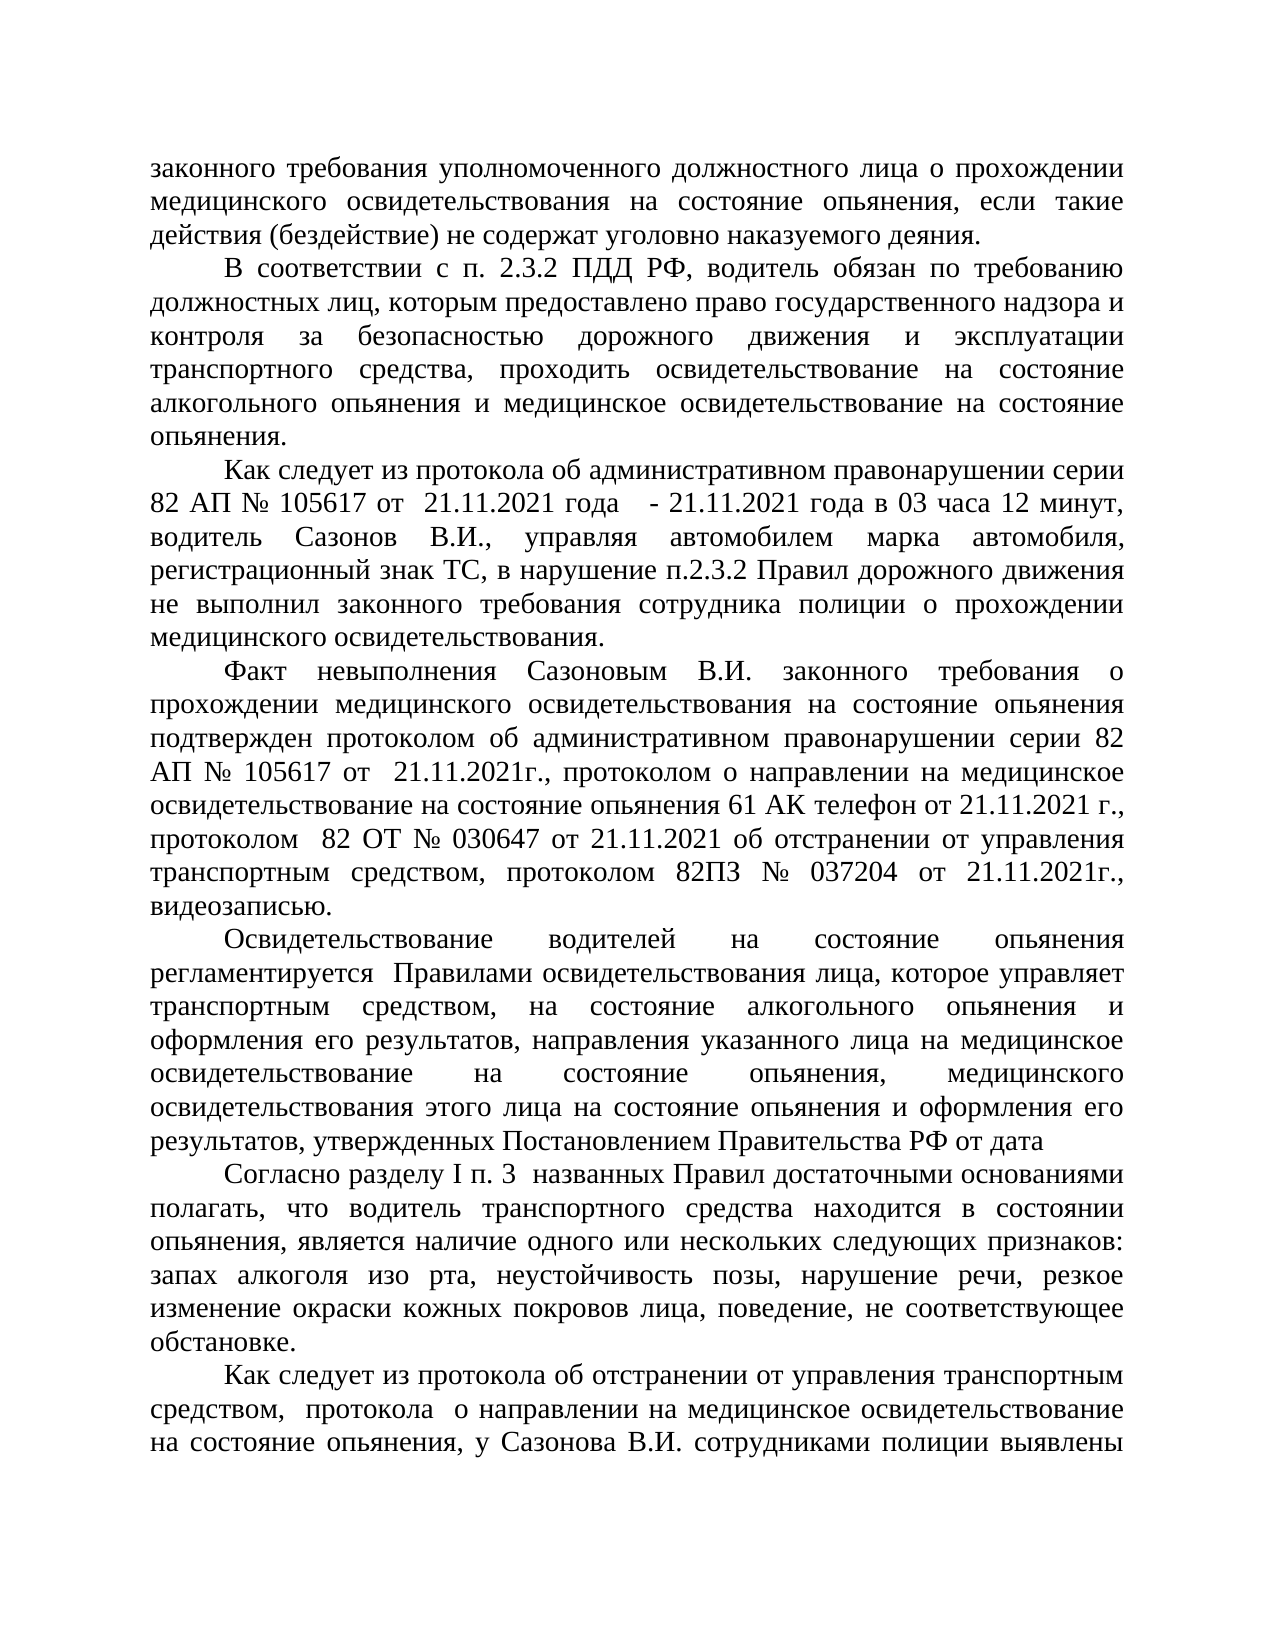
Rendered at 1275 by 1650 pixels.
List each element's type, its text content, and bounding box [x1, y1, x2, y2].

text Как следует из протокола об административном правонарушении серии 82 АП № 105617 от 21.11.2021 года - 21.11.2021 года в 03 часа 12 минут, водитель Сазонов В.И., управляя автомобилем марка автомобиля, регистрационный знак ТС, в нарушение п.2.3.2 Правил дорожного движения не выполнил законного требования сотрудника полиции о прохождении медицинского освидетельствования. [150, 452, 1125, 653]
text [150, 1357, 1125, 1458]
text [150, 150, 1125, 251]
text Освидетельствование водителей на состояние опьянения регламентируется Правилами освидетельствования лица, которое управляет транспортным средством, на состояние алкогольного опьянения и оформления его результатов, направления указанного лица на медицинское освидетельствование на состояние опьянения, медицинского освидетельствования этого лица на состояние опьянения и оформления его результатов, утвержденных Постановлением Правительства РФ от дата [150, 921, 1125, 1156]
text Факт невыполнения Сазоновым В.И. законного требования о прохождении медицинского освидетельствования на состояние опьянения подтвержден протоколом об административном правонарушении серии 82 АП № 105617 от 21.11.2021г., протоколом о направлении на медицинское освидетельствование на состояние опьянения 61 АК телефон от 21.11.2021 г., протоколом 82 ОТ № 030647 от 21.11.2021 об отстранении от управления транспортным средством, протоколом 82ПЗ № 037204 от 21.11.2021г., видеозаписью. [150, 653, 1125, 921]
text В соответствии с п. 2.3.2 ПДД РФ, водитель обязан по требованию должностных лиц, которым предоставлено право государственного надзора и контроля за безопасностью дорожного движения и эксплуатации транспортного средства, проходить освидетельствование на состояние алкогольного опьянения и медицинское освидетельствование на состояние опьянения. [150, 251, 1125, 452]
text Согласно разделу I п. 3 названных Правил достаточными основаниями полагать, что водитель транспортного средства находится в состоянии опьянения, является наличие одного или нескольких следующих признаков: запах алкоголя изо рта, неустойчивость позы, нарушение речи, резкое изменение окраски кожных покровов лица, поведение, не соответствующее обстановке. [150, 1156, 1125, 1357]
